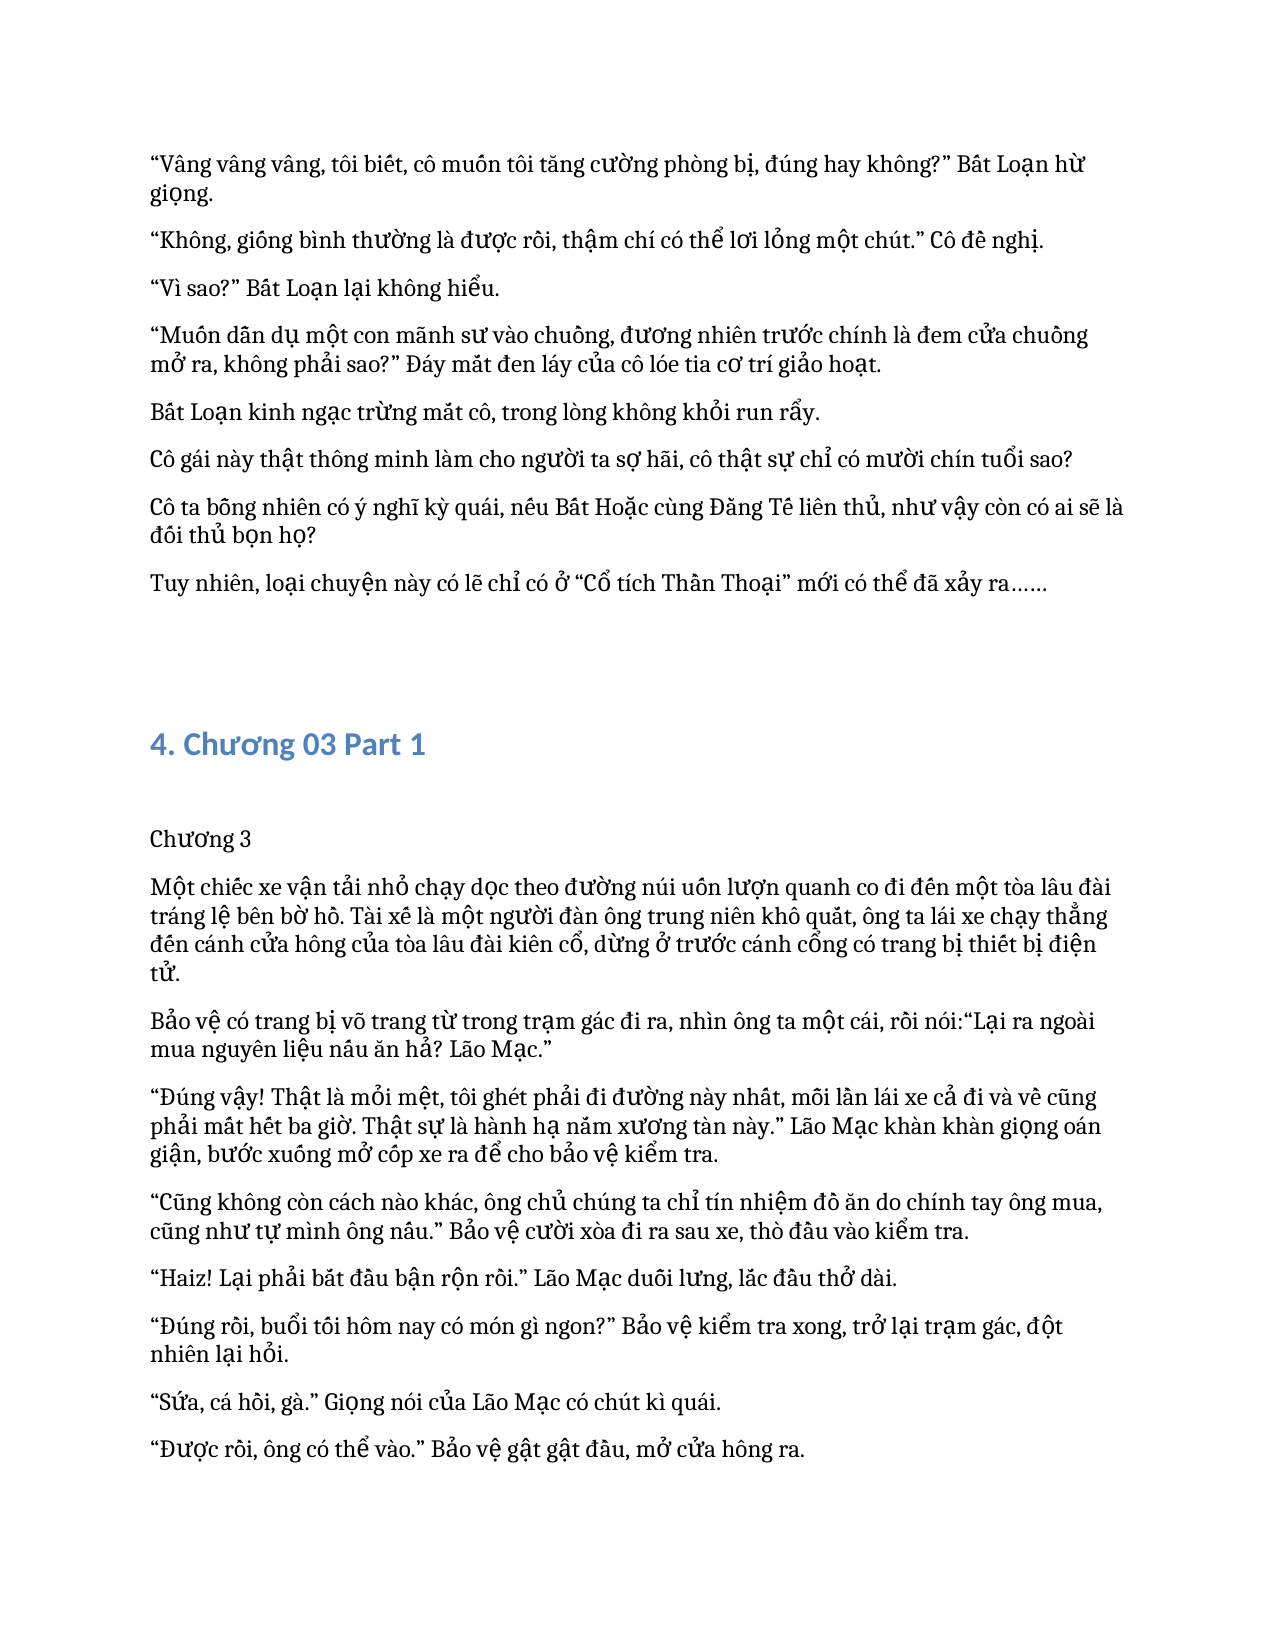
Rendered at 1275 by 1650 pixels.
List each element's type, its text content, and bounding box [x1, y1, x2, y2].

text “Được rồi, ông có thể vào.” Bảo vệ gật gật đầu, mở cửa hông ra. [150, 1435, 1125, 1464]
subtitle 4. Chương 03 Part 1 [150, 723, 1125, 764]
text “Đúng vậy! Thật là mỏi mệt, tôi ghét phải đi đường này nhất, mỗi lần lái xe cả đi và về cũng phải mất hết ba giờ. Thật sự là hành hạ nắm xương tàn này.” Lão Mạc khàn khàn giọng oán giận, bước xuống mở cốp xe ra để cho bảo vệ kiểm tra. [150, 1083, 1125, 1169]
text Bất Loạn kinh ngạc trừng mắt cô, trong lòng không khỏi run rẩy. [150, 397, 1125, 426]
text “Vì sao?” Bất Loạn lại không hiểu. [150, 274, 1125, 302]
text Bảo vệ có trang bị võ trang từ trong trạm gác đi ra, nhìn ông ta một cái, rồi nói:“Lại ra ngoài mua nguyên liệu nấu ăn hả? Lão Mạc.” [150, 1007, 1125, 1064]
text “Sứa, cá hồi, gà.” Giọng nói của Lão Mạc có chút kì quái. [150, 1388, 1125, 1417]
text Tuy nhiên, loại chuyện này có lẽ chỉ có ở “Cổ tích Thần Thoại” mới có thể đã xảy ra…… [150, 569, 1125, 597]
text “Vâng vâng vâng, tôi biết, cô muốn tôi tăng cường phòng bị, đúng hay không?” Bất Loạn hừ giọng. [150, 150, 1125, 207]
text “Cũng không còn cách nào khác, ông chủ chúng ta chỉ tín nhiệm đồ ăn do chính tay ông mua, cũng như tự mình ông nấu.” Bảo vệ cười xòa đi ra sau xe, thò đầu vào kiểm tra. [150, 1188, 1125, 1245]
text Cô ta bỗng nhiên có ý nghĩ kỳ quái, nếu Bất Hoặc cùng Đằng Tế liên thủ, như vậy còn có ai sẽ là đối thủ bọn họ? [150, 492, 1125, 550]
text “Muốn dẫn dụ một con mãnh sư vào chuồng, đương nhiên trước chính là đem cửa chuồng mở ra, không phải sao?” Đáy mắt đen láy của cô lóe tia cơ trí giảo hoạt. [150, 321, 1125, 379]
text Cô gái này thật thông minh làm cho người ta sợ hãi, cô thật sự chỉ có mười chín tuổi sao? [150, 445, 1125, 474]
text “Đúng rồi, buổi tối hôm nay có món gì ngon?” Bảo vệ kiểm tra xong, trở lại trạm gác, đột nhiên lại hỏi. [150, 1312, 1125, 1369]
text “Không, giống bình thường là được rồi, thậm chí có thể lơi lỏng một chút.” Cô đề nghị. [150, 226, 1125, 255]
text Một chiếc xe vận tải nhỏ chạy dọc theo đường núi uốn lượn quanh co đi đến một tòa lâu đài tráng lệ bên bờ hồ. Tài xế là một người đàn ông trung niên khô quắt, ông ta lái xe chạy thẳng đến cánh cửa hông của tòa lâu đài kiên cổ, dừng ở trước cánh cổng có trang bị thiết bị điện tử. [150, 873, 1125, 988]
text Chương 3 [150, 768, 1125, 854]
text “Haiz! Lại phải bắt đầu bận rộn rồi.” Lão Mạc duỗi lưng, lắc đầu thở dài. [150, 1264, 1125, 1293]
